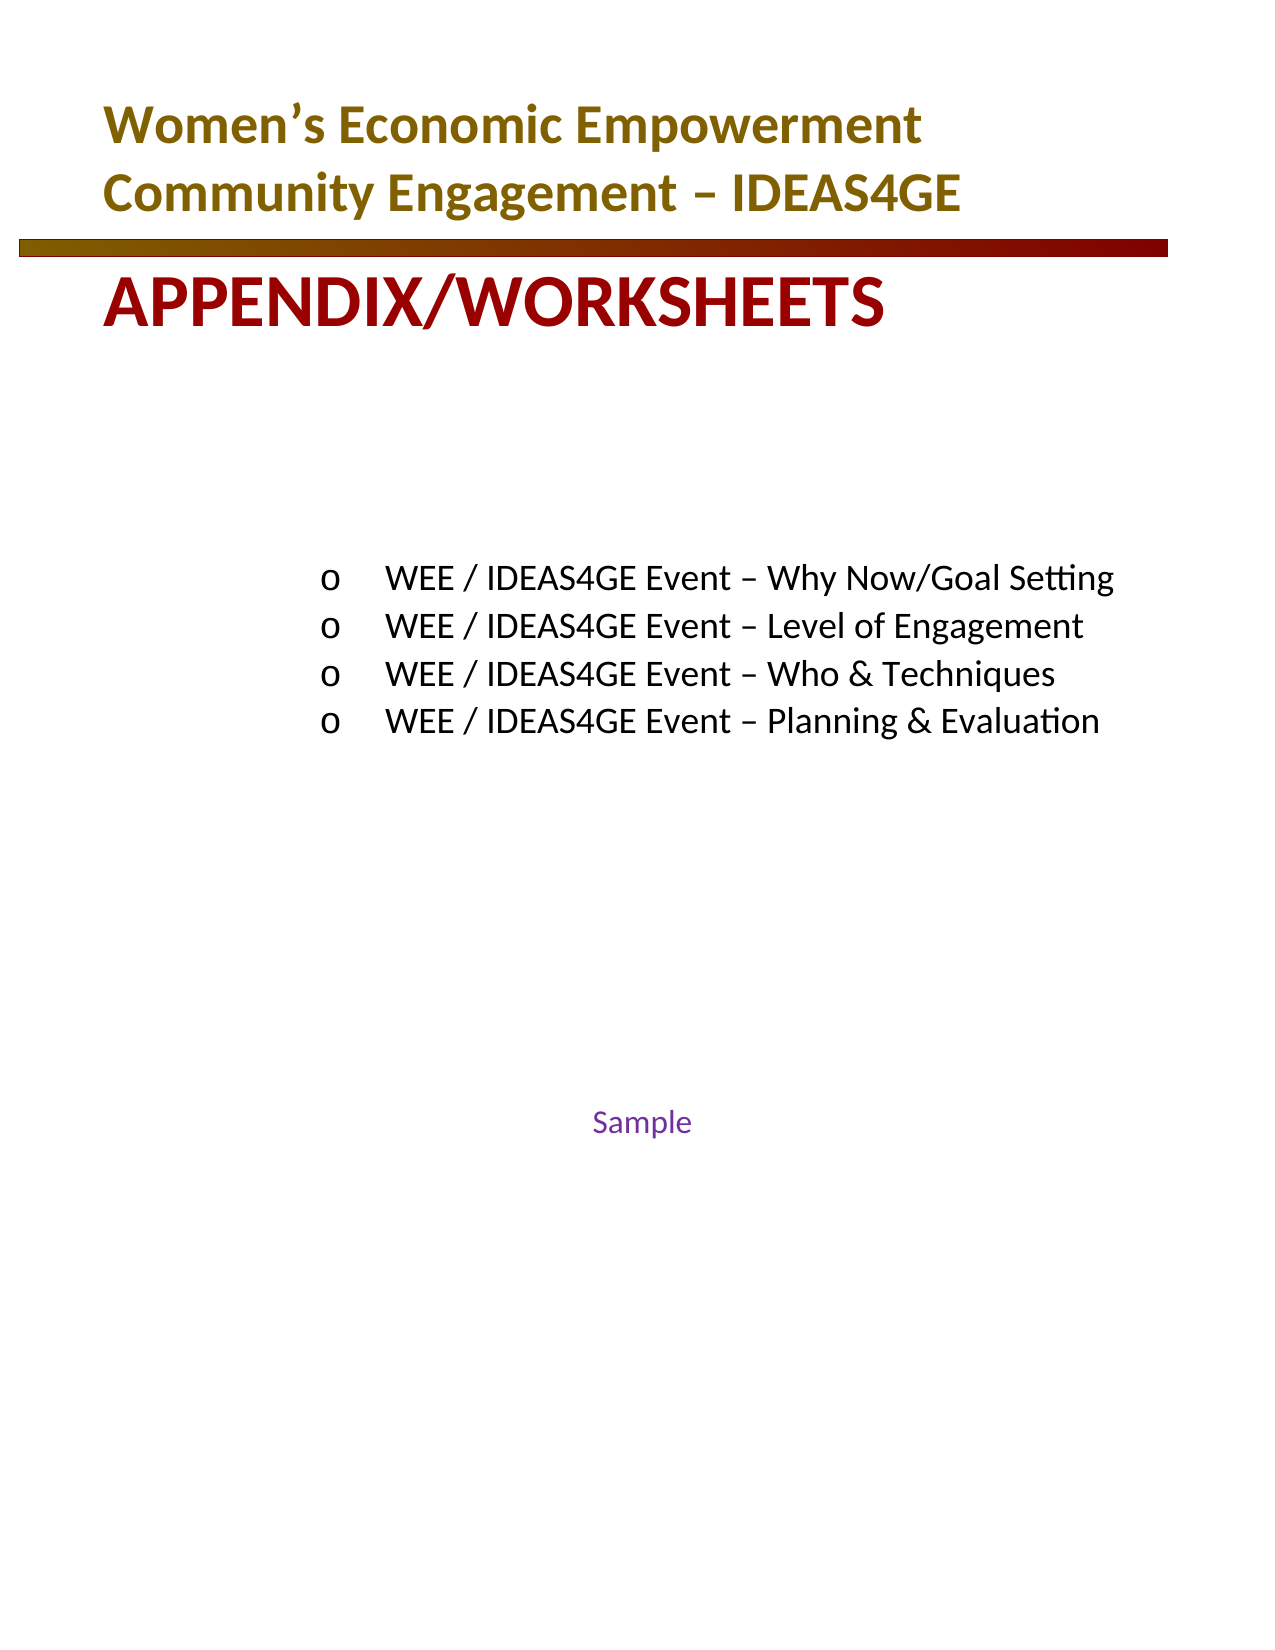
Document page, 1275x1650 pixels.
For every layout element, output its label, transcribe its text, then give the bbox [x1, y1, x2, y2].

list WEE / IDEAS4GE Event – Planning & Evaluation [319, 697, 1181, 745]
list WEE / IDEAS4GE Event – Who & Techniques [319, 650, 1181, 697]
list WEE / IDEAS4GE Event – Level of Engagement [319, 602, 1181, 650]
text Women’s Economic Empowerment Community Engagement – IDEAS4GE [103, 89, 1181, 226]
text APPENDIX/WORKSHEETS [103, 254, 1181, 346]
list WEE / IDEAS4GE Event – Why Now/Goal Setting [319, 554, 1181, 602]
text Sample [103, 1101, 1181, 1142]
